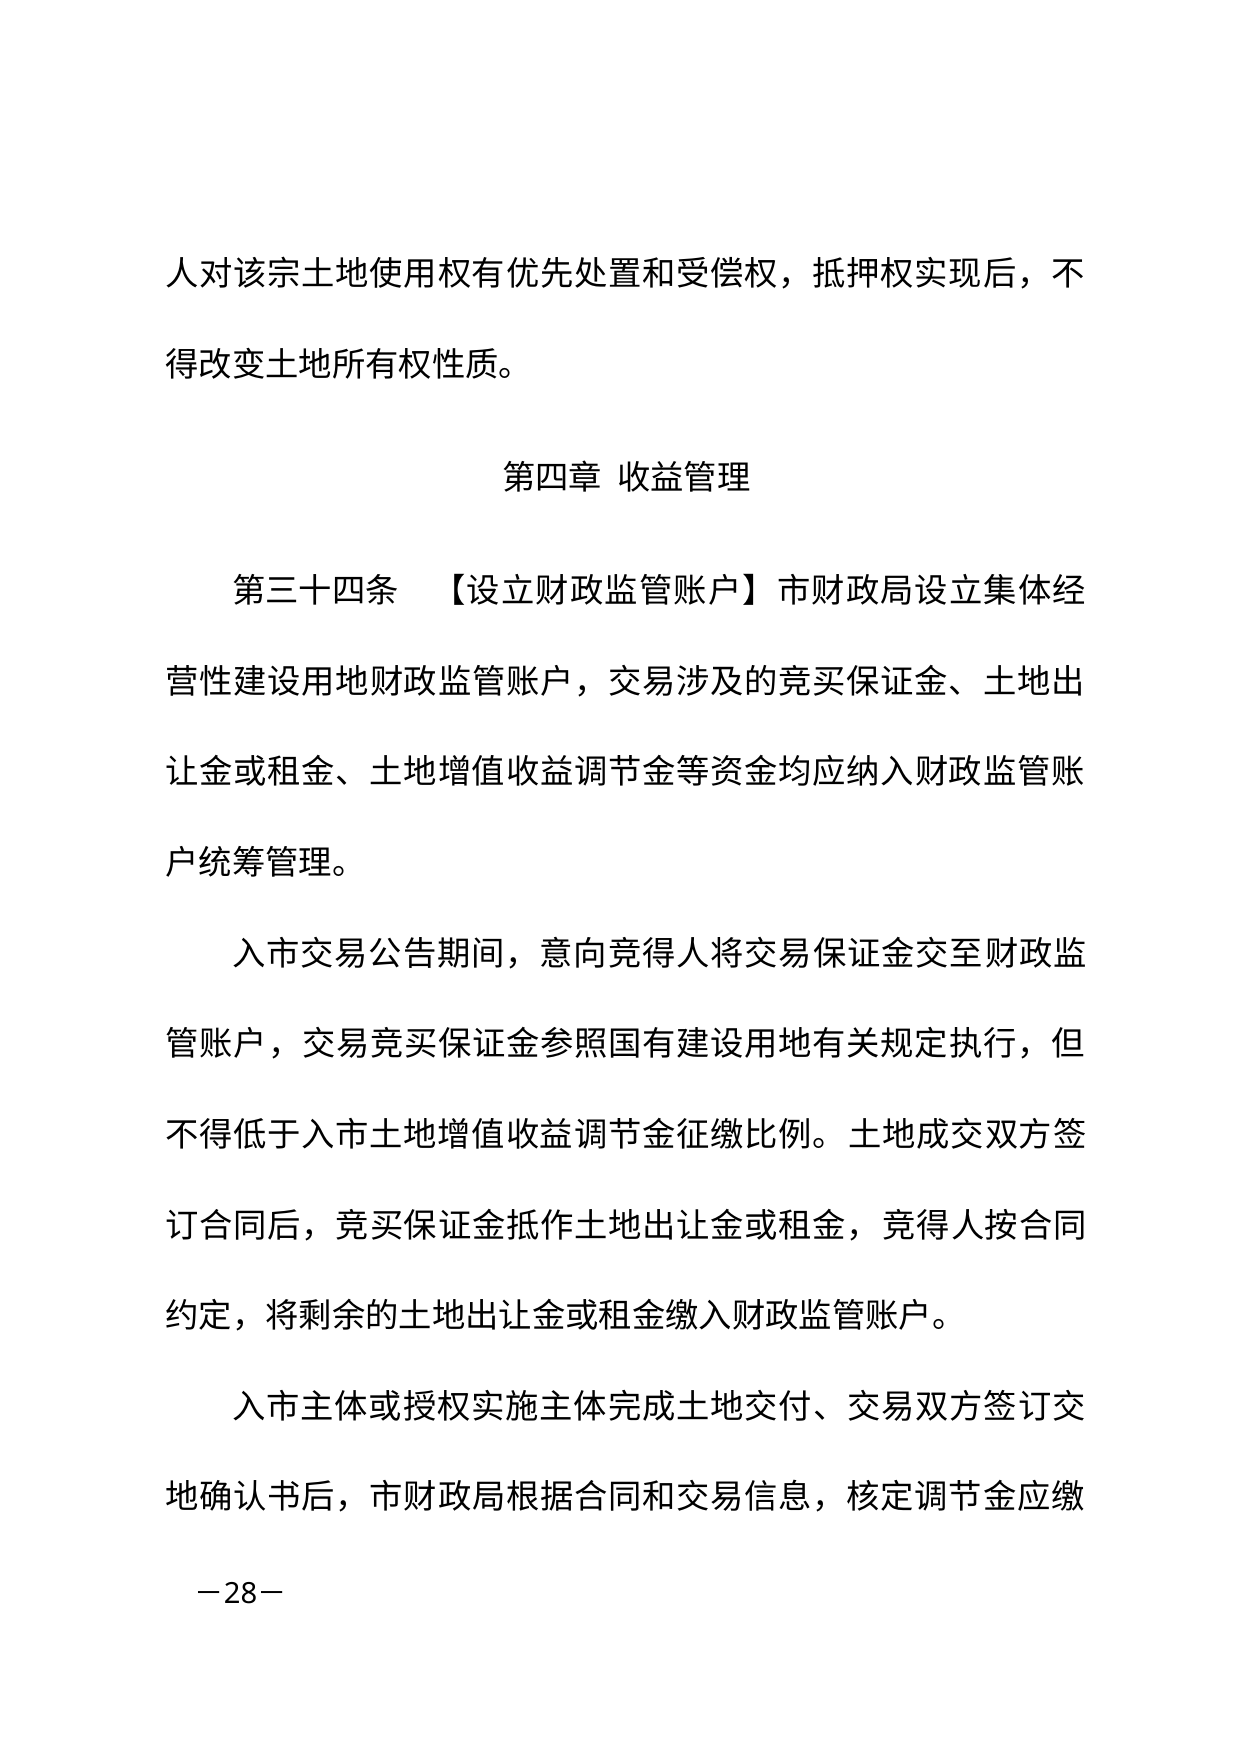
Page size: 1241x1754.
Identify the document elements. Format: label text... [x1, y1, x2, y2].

subtitle 第四章 收益管理 [165, 430, 1087, 520]
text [165, 1358, 1087, 1540]
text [165, 226, 1087, 407]
text 入市交易公告期间，意向竞得人将交易保证金交至财政监管账户，交易竞买保证金参照国有建设用地有关规定执行，但不得低于入市土地增值收益调节金征缴比例。土地成交双方签订合同后，竞买保证金抵作土地出让金或租金，竞得人按合同约定，将剩余的土地出让金或租金缴入财政监管账户。 [165, 905, 1087, 1358]
list 【设立财政监管账户】市财政局设立集体经营性建设用地财政监管账户，交易涉及的竞买保证金、土地出让金或租金、土地增值收益调节金等资金均应纳入财政监管账户统筹管理。 [165, 543, 1087, 905]
